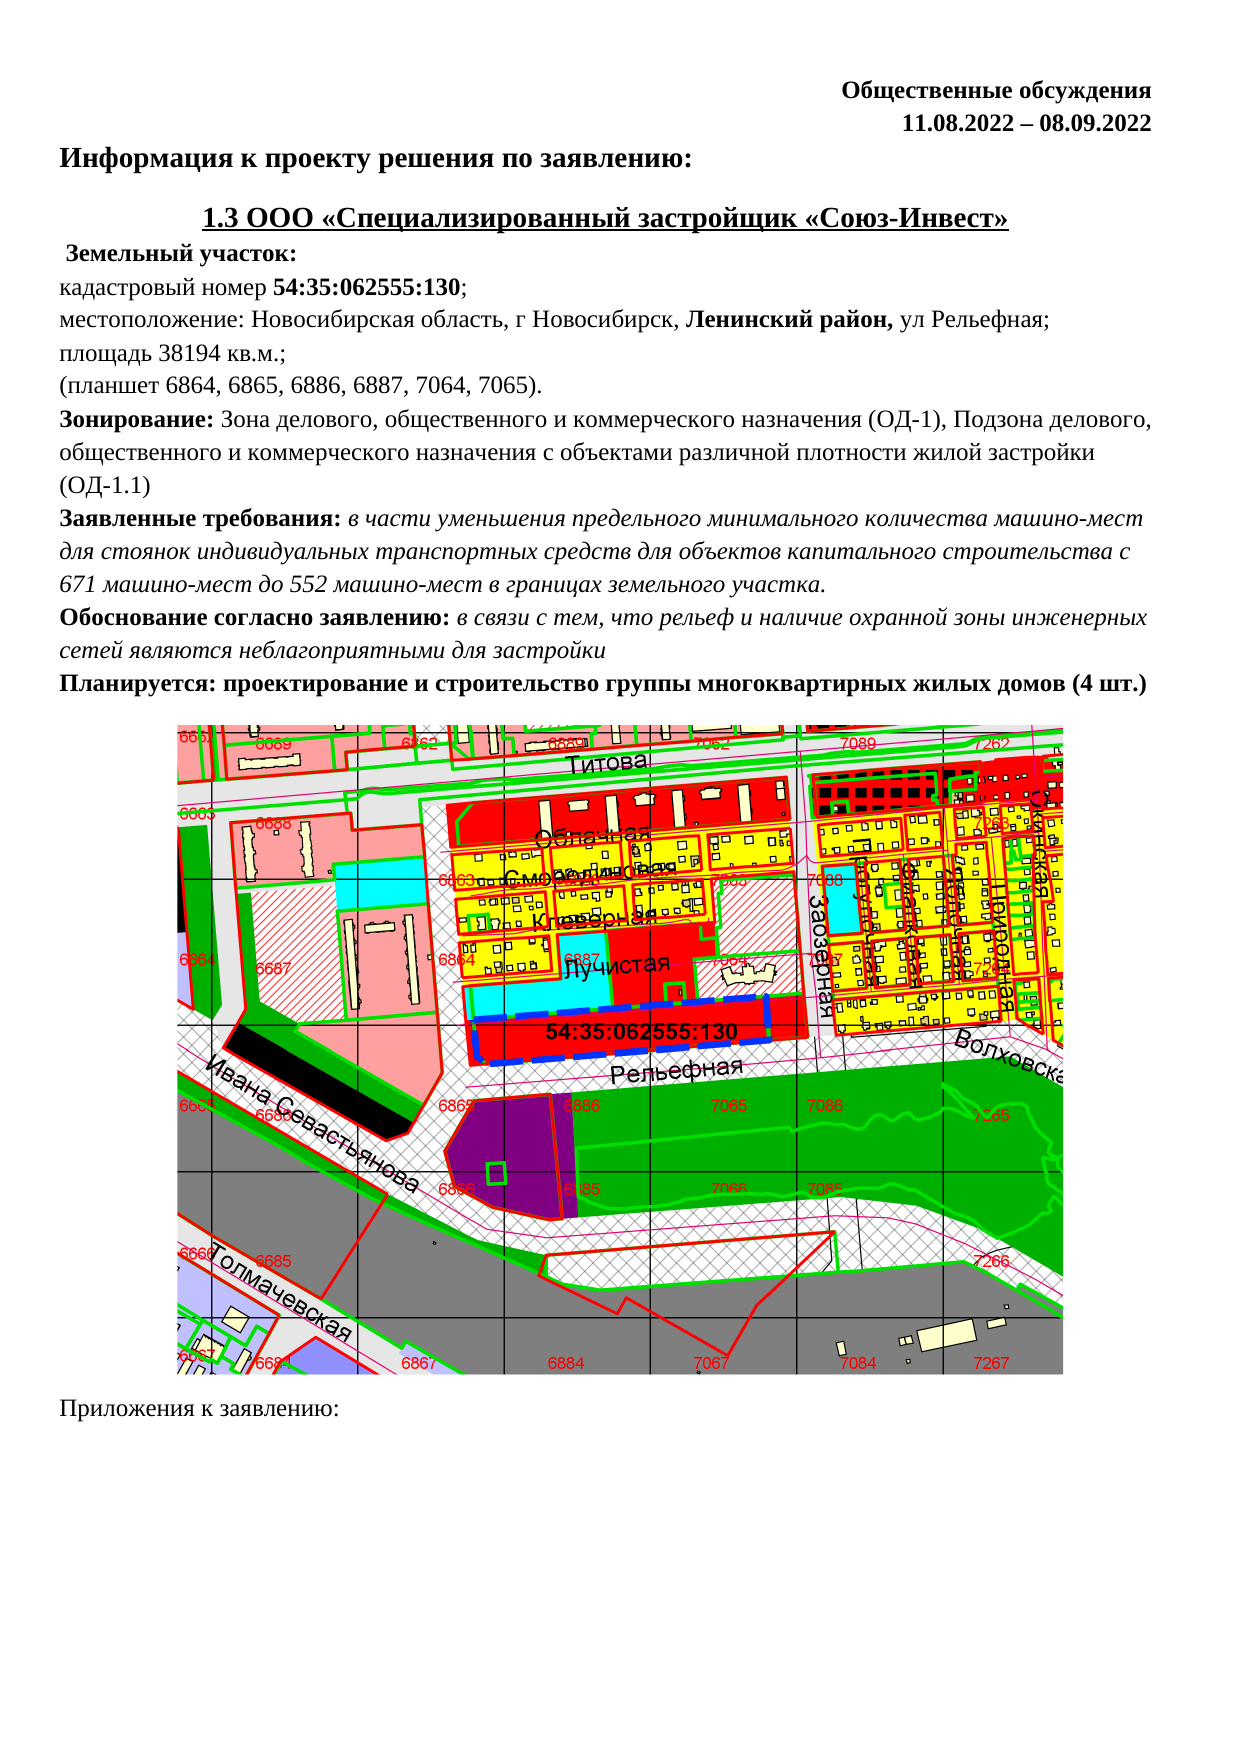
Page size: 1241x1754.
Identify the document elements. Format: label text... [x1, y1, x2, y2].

text Земельный участок: [59, 238, 1181, 267]
text Заявленные требования: в части уменьшения предельного минимального количества машино-мест для стоянок индивидуальных транспортных средств для объектов капитального строительства с 671 машино-мест до 552 машино-мест в границах земельного участка. [59, 503, 1181, 597]
text Обоснование согласно заявлению: в связи с тем, что рельеф и наличие охранной зоны инженерных сетей являются неблагоприятными для застройки [59, 602, 1181, 663]
text 1.3 ООО «Специализированный застройщик «Союз-Инвест» [59, 200, 1152, 233]
text Планируется: проектирование и строительство группы многоквартирных жилых домов (4 шт.) [59, 668, 1181, 697]
picture [177, 725, 1064, 1376]
text площадь 38194 кв.м.; [59, 338, 1181, 366]
text кадастровый номер 54:35:062555:130; [59, 272, 1181, 300]
text Приложения к заявлению: [59, 1393, 1181, 1421]
text Зонирование: Зона делового, общественного и коммерческого назначения (ОД-1), Подзона делового, общественного и коммерческого назначения с объектами различной плотности жилой застройки (ОД-1.1) [59, 404, 1181, 498]
text Информация к проекту решения по заявлению: [59, 141, 1152, 174]
text местоположение: Новосибирская область, г Новосибирск, Ленинский район, ул Рельефная; [59, 304, 1181, 333]
text (планшет 6864, 6865, 6886, 6887, 7064, 7065). [59, 371, 1181, 399]
